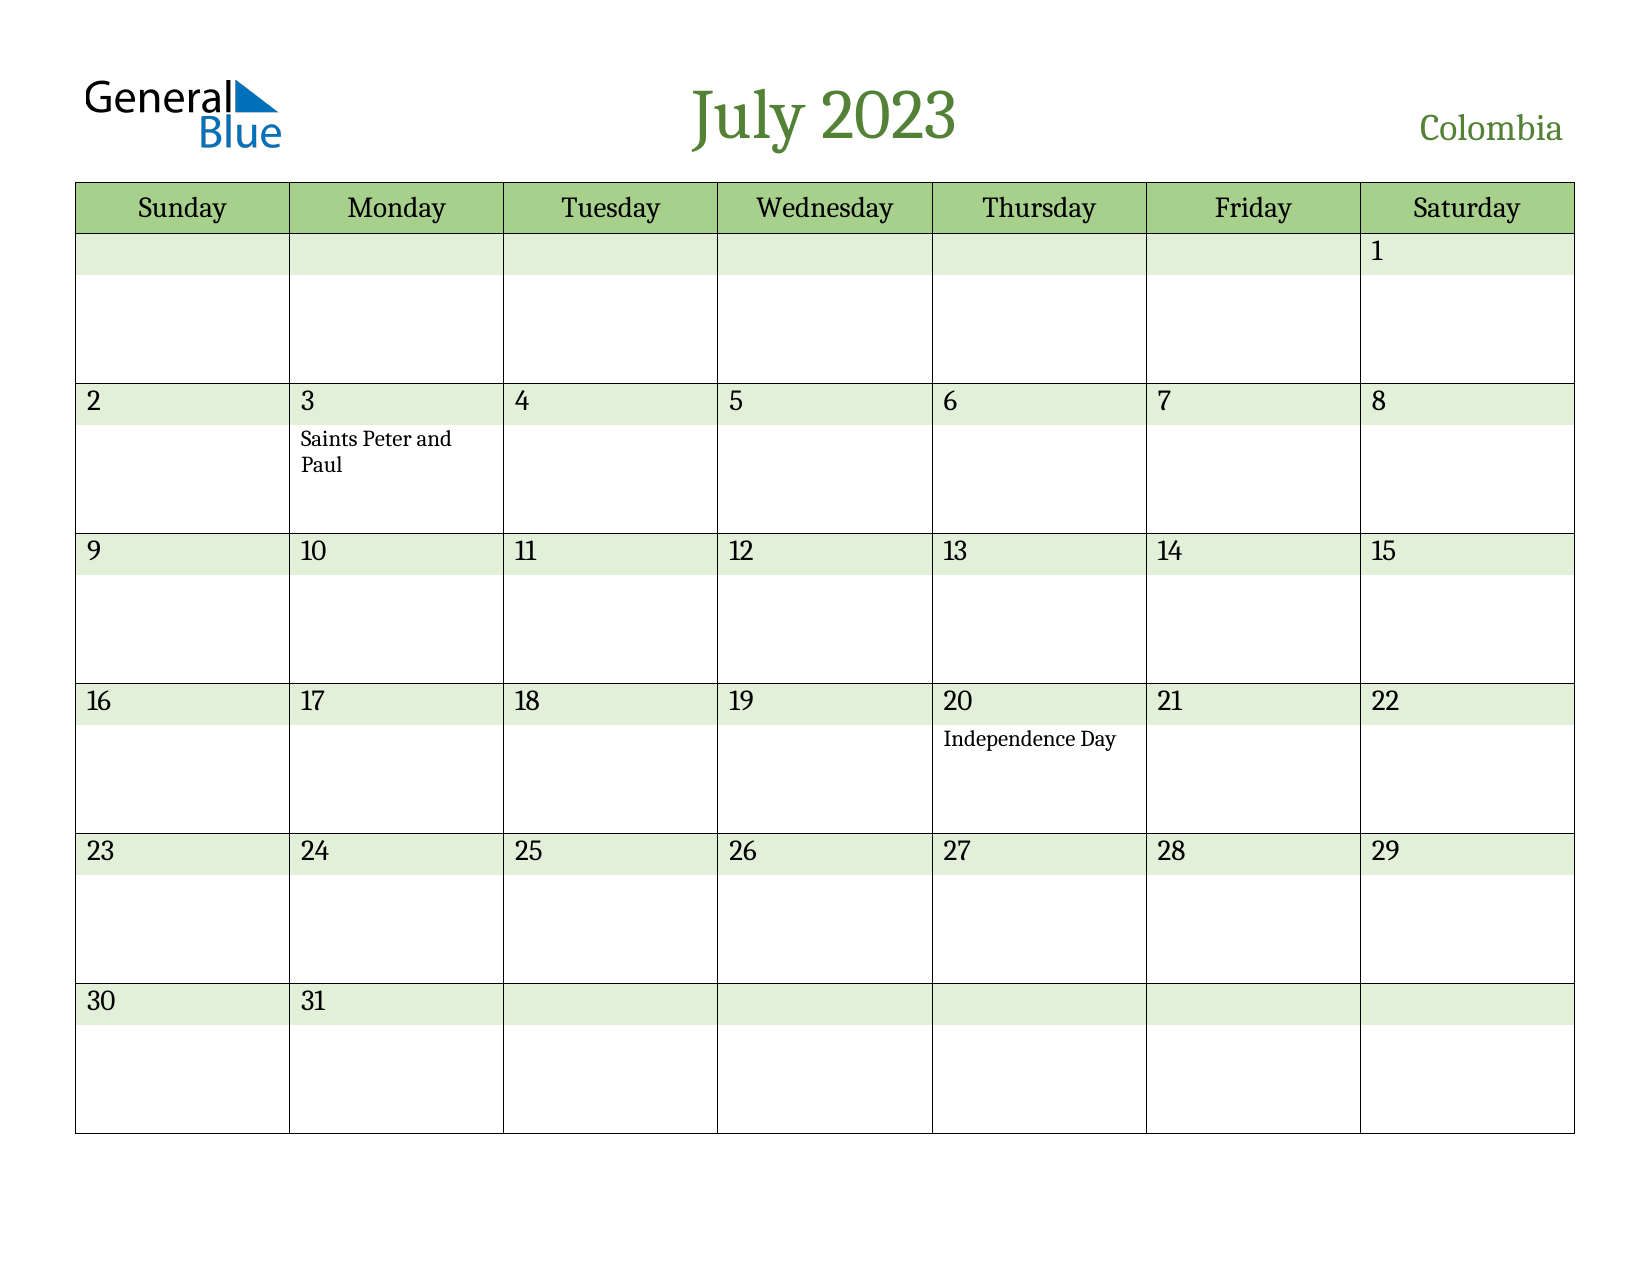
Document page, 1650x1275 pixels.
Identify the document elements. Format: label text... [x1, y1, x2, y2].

table_cell 28 [1147, 834, 1360, 875]
table_cell 14 [1147, 534, 1360, 575]
table_header Colombia [1146, 75, 1574, 182]
table_cell [290, 875, 503, 983]
table_cell [504, 425, 717, 533]
table_cell 8 [1361, 384, 1574, 425]
table_cell 31 [290, 984, 503, 1025]
table_cell [1147, 875, 1360, 983]
table_cell [1147, 725, 1360, 833]
table_cell 19 [718, 684, 932, 725]
table_cell Saturday [1361, 183, 1574, 233]
table_cell [1147, 1025, 1360, 1133]
table_cell [718, 575, 932, 683]
table_cell 12 [718, 534, 932, 575]
table_cell [1147, 984, 1360, 1025]
table_cell 3 [290, 384, 503, 425]
table_cell [718, 725, 932, 833]
table_cell 22 [1361, 684, 1574, 725]
table_cell [504, 234, 717, 275]
table_cell Tuesday [504, 183, 717, 233]
table_cell 30 [76, 984, 289, 1025]
table_cell Thursday [933, 183, 1146, 233]
table_cell [718, 875, 932, 983]
table_cell Friday [1147, 183, 1360, 233]
table_cell [1361, 984, 1574, 1025]
table_cell [718, 234, 932, 275]
table_header [76, 75, 503, 182]
table_cell 16 [76, 684, 289, 725]
table_cell [1361, 425, 1574, 533]
table_cell [290, 275, 503, 383]
table_cell 4 [504, 384, 717, 425]
table_cell 5 [718, 384, 932, 425]
table_cell 25 [504, 834, 717, 875]
table_cell [1361, 275, 1574, 383]
table_cell [1147, 275, 1360, 383]
table_cell 11 [504, 534, 717, 575]
table_cell [504, 275, 717, 383]
table_cell 6 [933, 384, 1146, 425]
table_cell [290, 1025, 503, 1133]
table_cell [1361, 725, 1574, 833]
table_header July 2023 [504, 75, 1146, 182]
table_cell [1361, 1025, 1574, 1133]
table_cell [290, 234, 503, 275]
table_cell 15 [1361, 534, 1574, 575]
table_cell Independence Day [933, 725, 1146, 833]
table_cell 1 [1361, 234, 1574, 275]
table_cell [290, 725, 503, 833]
table_cell [933, 1025, 1146, 1133]
table_cell [290, 575, 503, 683]
table_cell [1361, 575, 1574, 683]
table_cell 23 [76, 834, 289, 875]
table_cell Saints Peter and Paul [290, 425, 503, 533]
table_cell 9 [76, 534, 289, 575]
table_cell [933, 984, 1146, 1025]
table_cell [718, 275, 932, 383]
table_cell 29 [1361, 834, 1574, 875]
table_cell 2 [76, 384, 289, 425]
table_cell 26 [718, 834, 932, 875]
table_cell [1361, 875, 1574, 983]
table_cell [933, 234, 1146, 275]
table_cell [76, 575, 289, 683]
table_cell Wednesday [718, 183, 932, 233]
table_cell [1147, 425, 1360, 533]
picture [86, 80, 281, 148]
table_cell 7 [1147, 384, 1360, 425]
table_cell [718, 425, 932, 533]
table_cell 27 [933, 834, 1146, 875]
table_cell [933, 275, 1146, 383]
table_cell [504, 984, 717, 1025]
table_cell 10 [290, 534, 503, 575]
table_cell [76, 725, 289, 833]
table_cell 13 [933, 534, 1146, 575]
table_cell [933, 575, 1146, 683]
table_cell [933, 425, 1146, 533]
table_cell [504, 875, 717, 983]
table_cell [718, 984, 932, 1025]
table_cell [76, 234, 289, 275]
table_cell [718, 1025, 932, 1133]
table_cell [504, 575, 717, 683]
table_cell [76, 875, 289, 983]
table_cell [76, 425, 289, 533]
table_cell [76, 275, 289, 383]
table_cell [933, 875, 1146, 983]
table_cell 21 [1147, 684, 1360, 725]
table_cell 24 [290, 834, 503, 875]
table_cell Monday [290, 183, 503, 233]
table_cell [504, 725, 717, 833]
table_cell 18 [504, 684, 717, 725]
table_cell [1147, 234, 1360, 275]
table_cell 20 [933, 684, 1146, 725]
table_cell 17 [290, 684, 503, 725]
table_cell Sunday [76, 183, 289, 233]
table_cell [1147, 575, 1360, 683]
table_cell [76, 1025, 289, 1133]
table_cell [504, 1025, 717, 1133]
